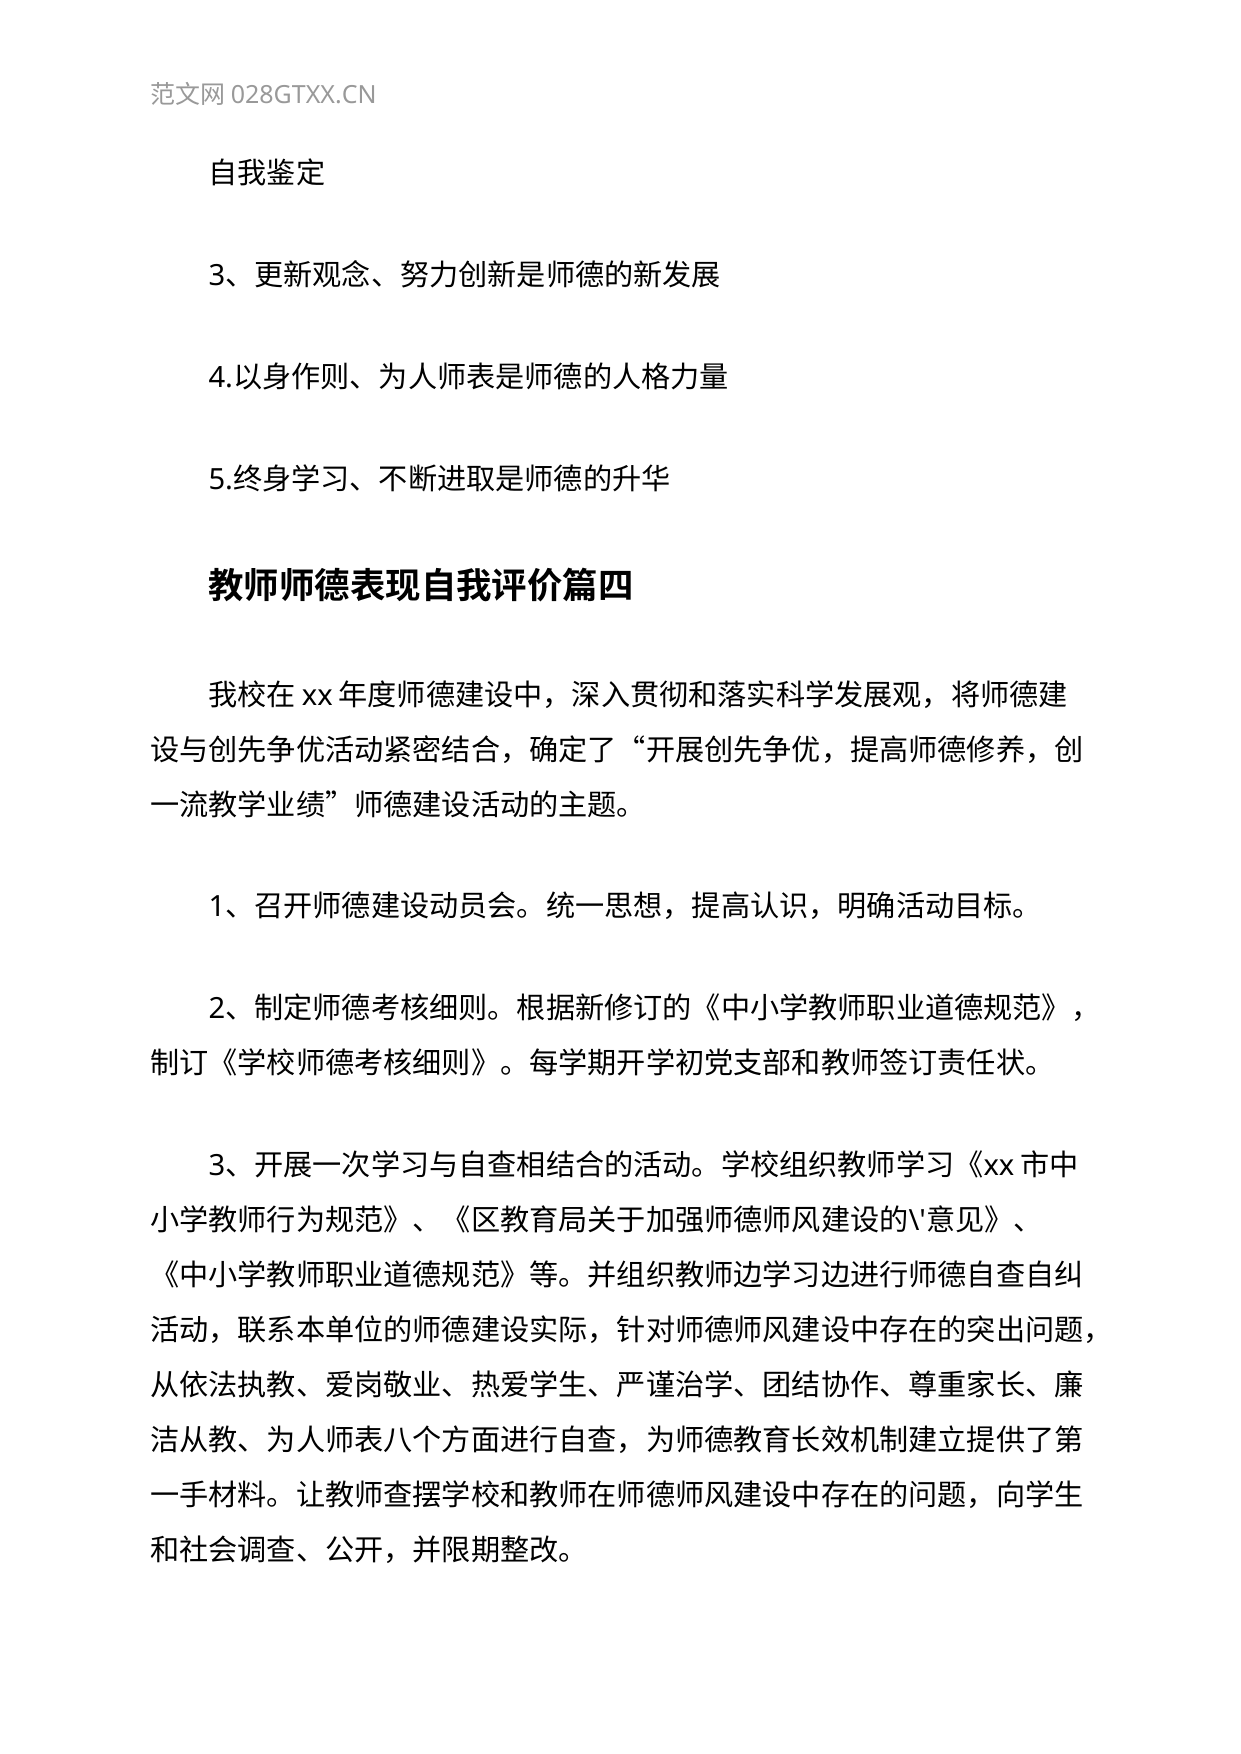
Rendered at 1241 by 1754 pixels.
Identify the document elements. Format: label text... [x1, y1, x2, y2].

text 自我鉴定 [150, 150, 1090, 192]
text 2、制定师德考核细则。根据新修订的《中小学教师职业道德规范》，制订《学校师德考核细则》。每学期开学初党支部和教师签订责任状。 [150, 985, 1090, 1082]
text 我校在xx年度师德建设中，深入贯彻和落实科学发展观，将师德建设与创先争优活动紧密结合，确定了“开展创先争优，提高师德修养，创一流教学业绩”师德建设活动的主题。 [150, 671, 1090, 823]
text 3、更新观念、努力创新是师德的新发展 [150, 252, 1090, 294]
text 4.以身作则、为人师表是师德的人格力量 [150, 354, 1090, 396]
text 5.终身学习、不断进取是师德的升华 [150, 456, 1090, 498]
text 3、开展一次学习与自查相结合的活动。学校组织教师学习《xx市中小学教师行为规范》、《区教育局关于加强师德师风建设的\'意见》、《中小学教师职业道德规范》等。并组织教师边学习边进行师德自查自纠活动，联系本单位的师德建设实际，针对师德师风建设中存在的突出问题，从依法执教、爱岗敬业、热爱学生、严谨治学、团结协作、尊重家长、廉洁从教、为人师表八个方面进行自查，为师德教育长效机制建立提供了第一手材料。让教师查摆学校和教师在师德师风建设中存在的问题，向学生和社会调查、公开，并限期整改。 [150, 1142, 1090, 1568]
text 教师师德表现自我评价篇四 [150, 558, 1090, 609]
text 1、召开师德建设动员会。统一思想，提高认识，明确活动目标。 [150, 883, 1090, 925]
